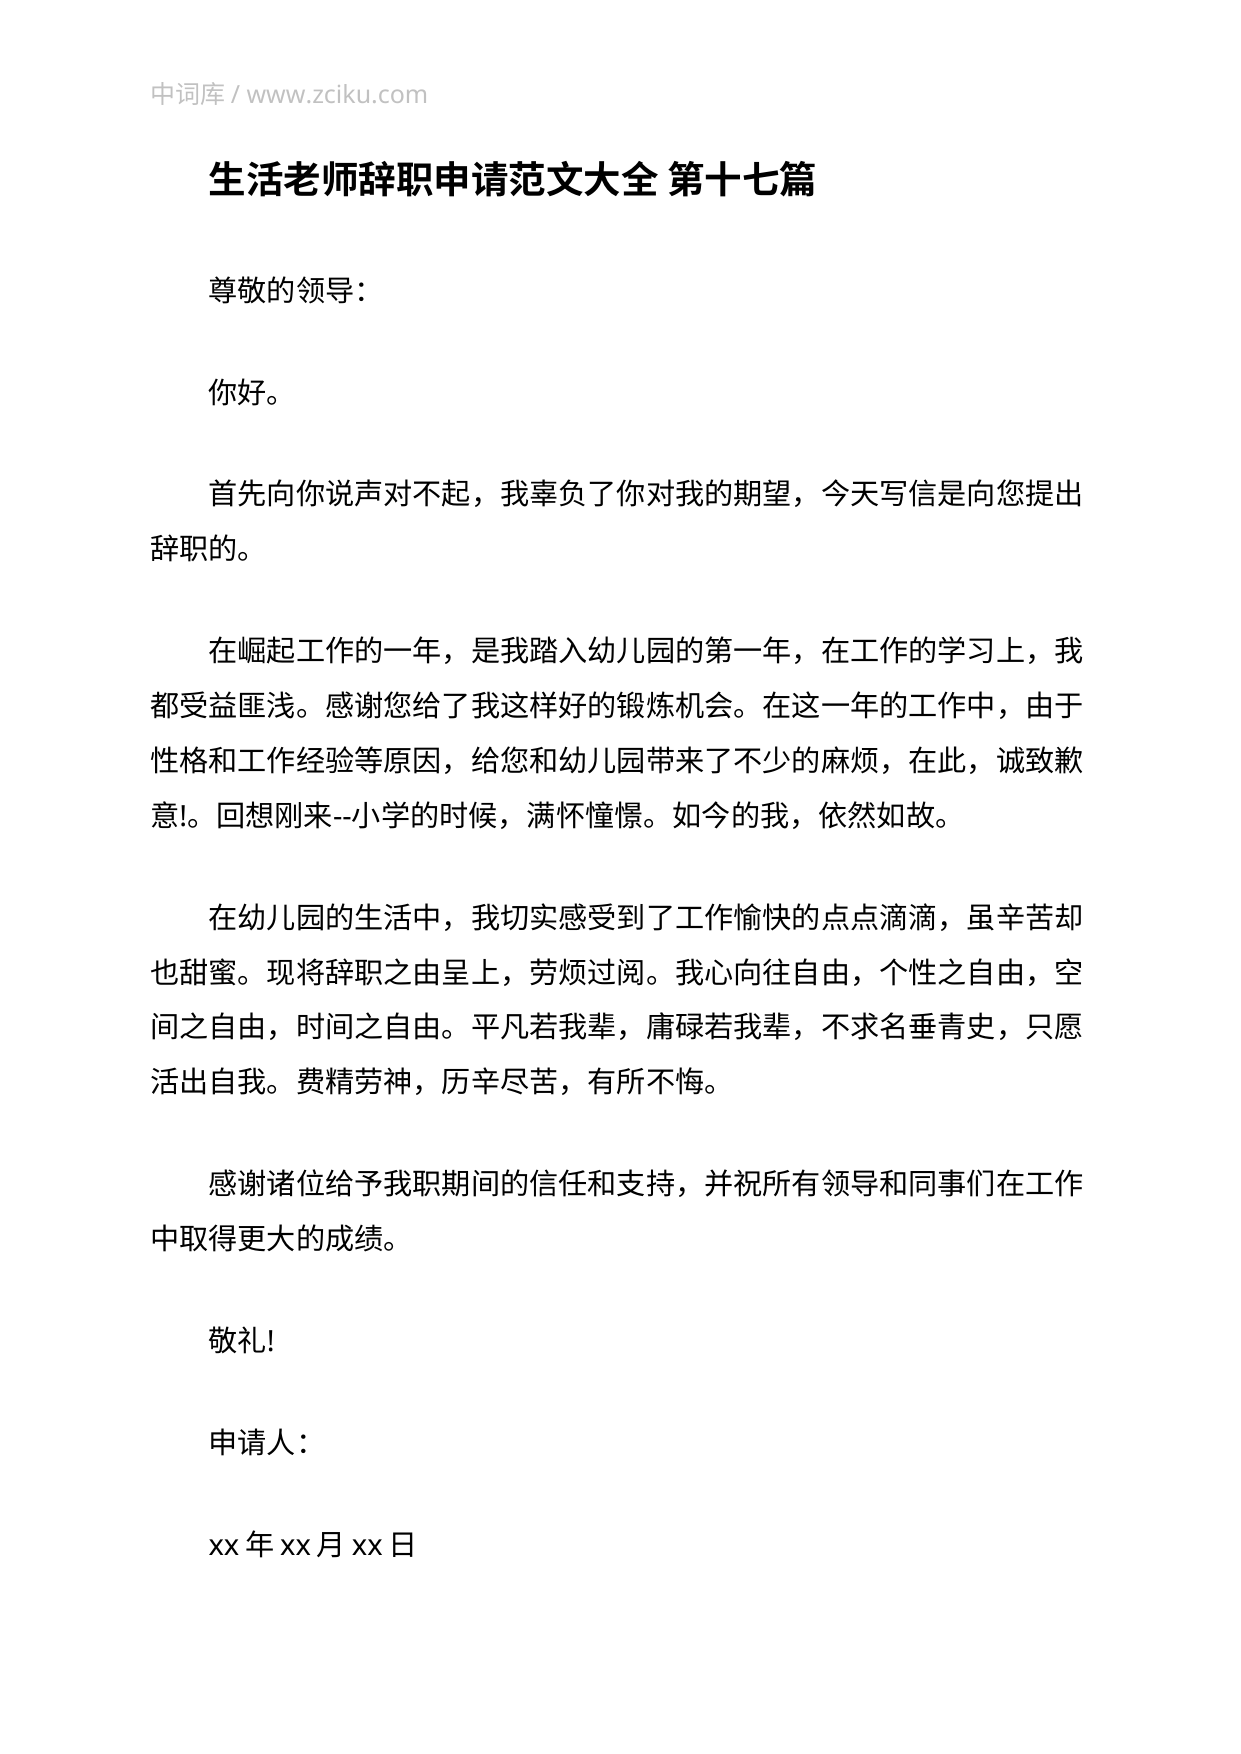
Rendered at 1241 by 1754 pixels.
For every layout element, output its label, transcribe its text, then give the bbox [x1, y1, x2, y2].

text 在幼儿园的生活中，我切实感受到了工作愉快的点点滴滴，虽辛苦却也甜蜜。现将辞职之由呈上，劳烦过阅。我心向往自由，个性之自由，空间之自由，时间之自由。平凡若我辈，庸碌若我辈，不求名垂青史，只愿活出自我。费精劳神，历辛尽苦，有所不悔。 [150, 894, 1090, 1101]
text 感谢诸位给予我职期间的信任和支持，并祝所有领导和同事们在工作中取得更大的成绩。 [150, 1161, 1090, 1258]
text 你好。 [150, 369, 1090, 411]
text 尊敬的领导： [150, 267, 1090, 310]
text 敬礼! [150, 1317, 1090, 1360]
text xx年xx月xx日 [150, 1521, 1090, 1563]
text 在崛起工作的一年，是我踏入幼儿园的第一年，在工作的学习上，我都受益匪浅。感谢您给了我这样好的锻炼机会。在这一年的工作中，由于性格和工作经验等原因，给您和幼儿园带来了不少的麻烦，在此，诚致歉意!。回想刚来--小学的时候，满怀憧憬。如今的我，依然如故。 [150, 628, 1090, 835]
text 首先向你说声对不起，我辜负了你对我的期望，今天写信是向您提出辞职的。 [150, 471, 1090, 568]
text 生活老师辞职申请范文大全 第十七篇 [150, 150, 1090, 204]
text 申请人： [150, 1419, 1090, 1462]
